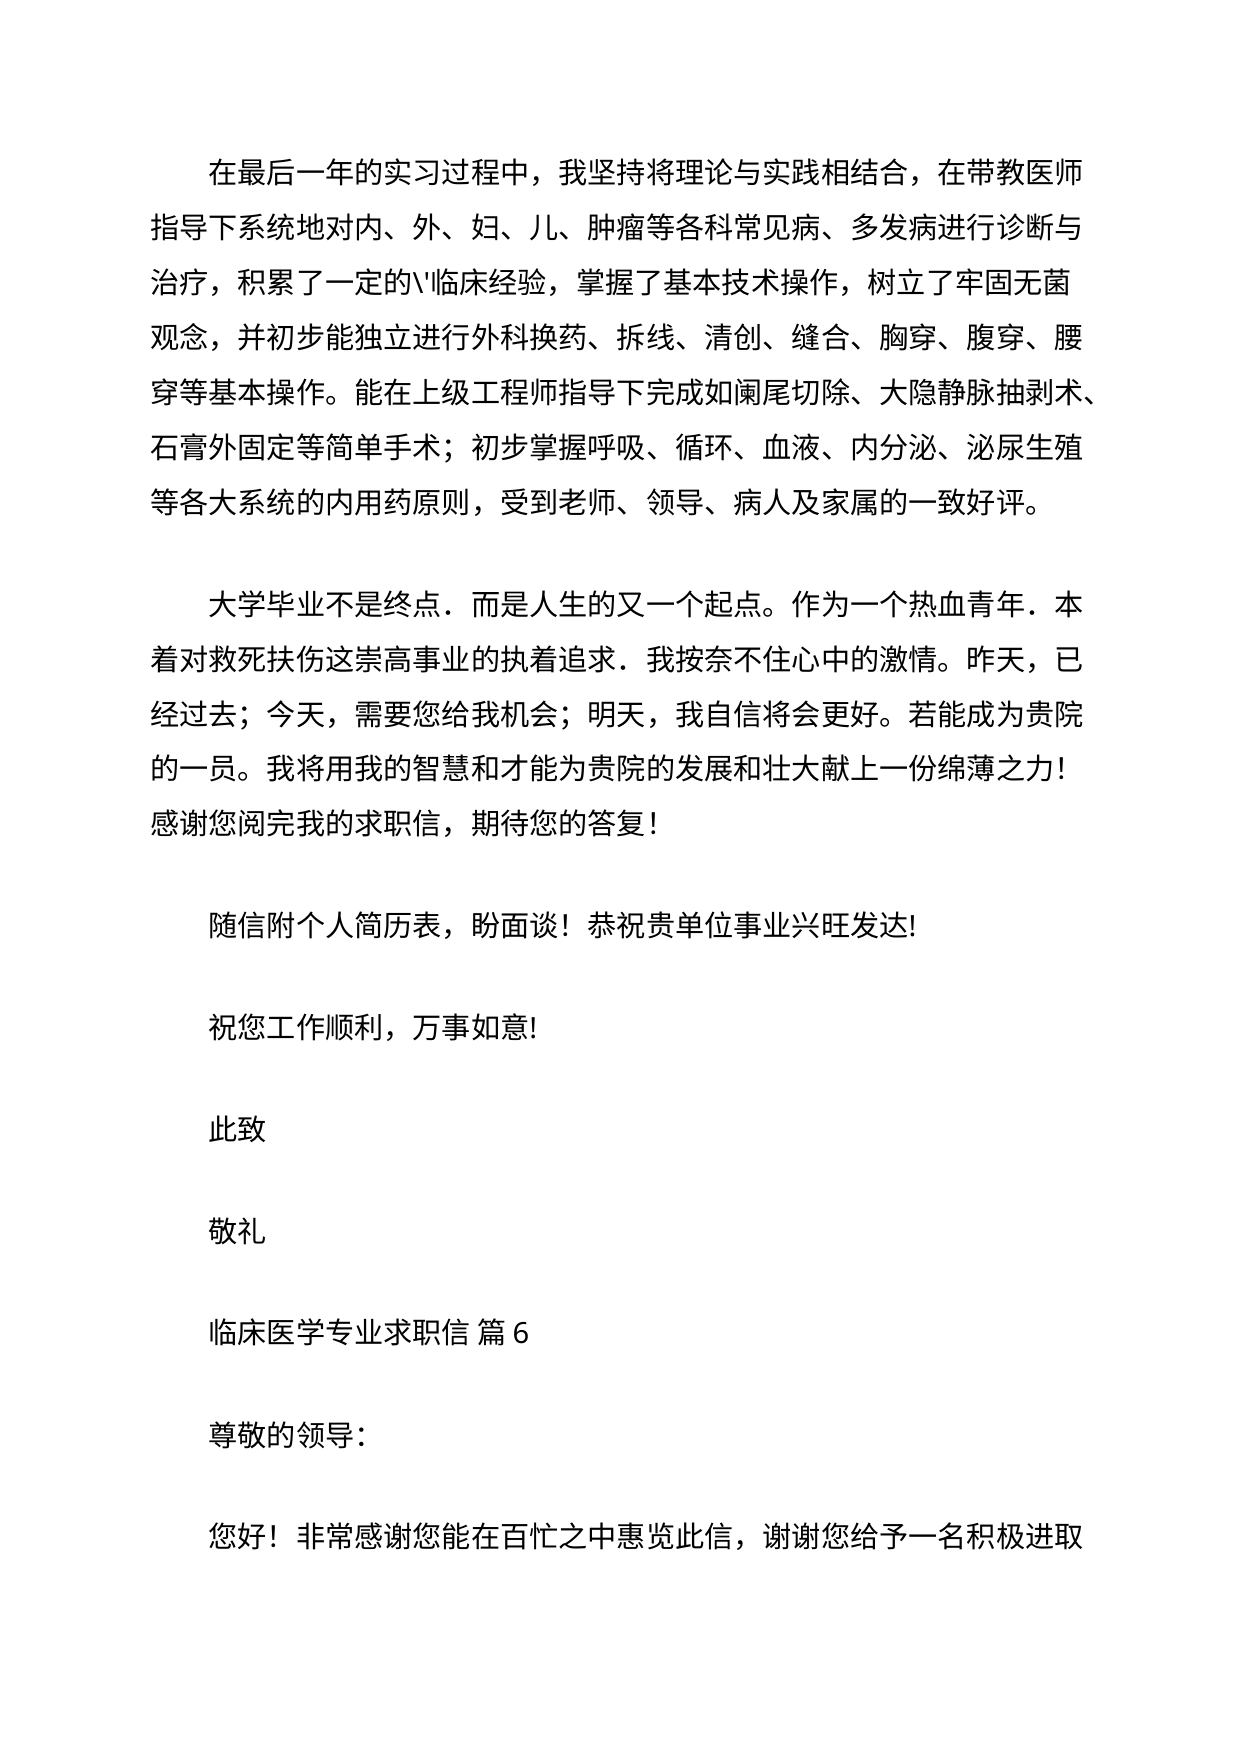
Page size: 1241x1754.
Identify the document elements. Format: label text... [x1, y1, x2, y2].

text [150, 1514, 1090, 1556]
text 敬礼 [150, 1208, 1090, 1251]
text 在最后一年的实习过程中，我坚持将理论与实践相结合，在带教医师指导下系统地对内、外、妇、儿、肿瘤等各科常见病、多发病进行诊断与治疗，积累了一定的\'临床经验，掌握了基本技术操作，树立了牢固无菌观念，并初步能独立进行外科换药、拆线、清创、缝合、胸穿、腹穿、腰穿等基本操作。能在上级工程师指导下完成如阑尾切除、大隐静脉抽剥术、石膏外固定等简单手术；初步掌握呼吸、循环、血液、内分泌、泌尿生殖等各大系统的内用药原则，受到老师、领导、病人及家属的一致好评。 [150, 150, 1090, 522]
text 尊敬的领导： [150, 1412, 1090, 1454]
text 祝您工作顺利，万事如意! [150, 1004, 1090, 1047]
text 此致 [150, 1107, 1090, 1149]
text 随信附个人简历表，盼面谈！恭祝贵单位事业兴旺发达! [150, 903, 1090, 945]
text 临床医学专业求职信 篇6 [150, 1310, 1090, 1352]
text 大学毕业不是终点．而是人生的又一个起点。作为一个热血青年．本着对救死扶伤这崇高事业的执着追求．我按奈不住心中的激情。昨天，已经过去；今天，需要您给我机会；明天，我自信将会更好。若能成为贵院的一员。我将用我的智慧和才能为贵院的发展和壮大献上一份绵薄之力！感谢您阅完我的求职信，期待您的答复！ [150, 581, 1090, 843]
